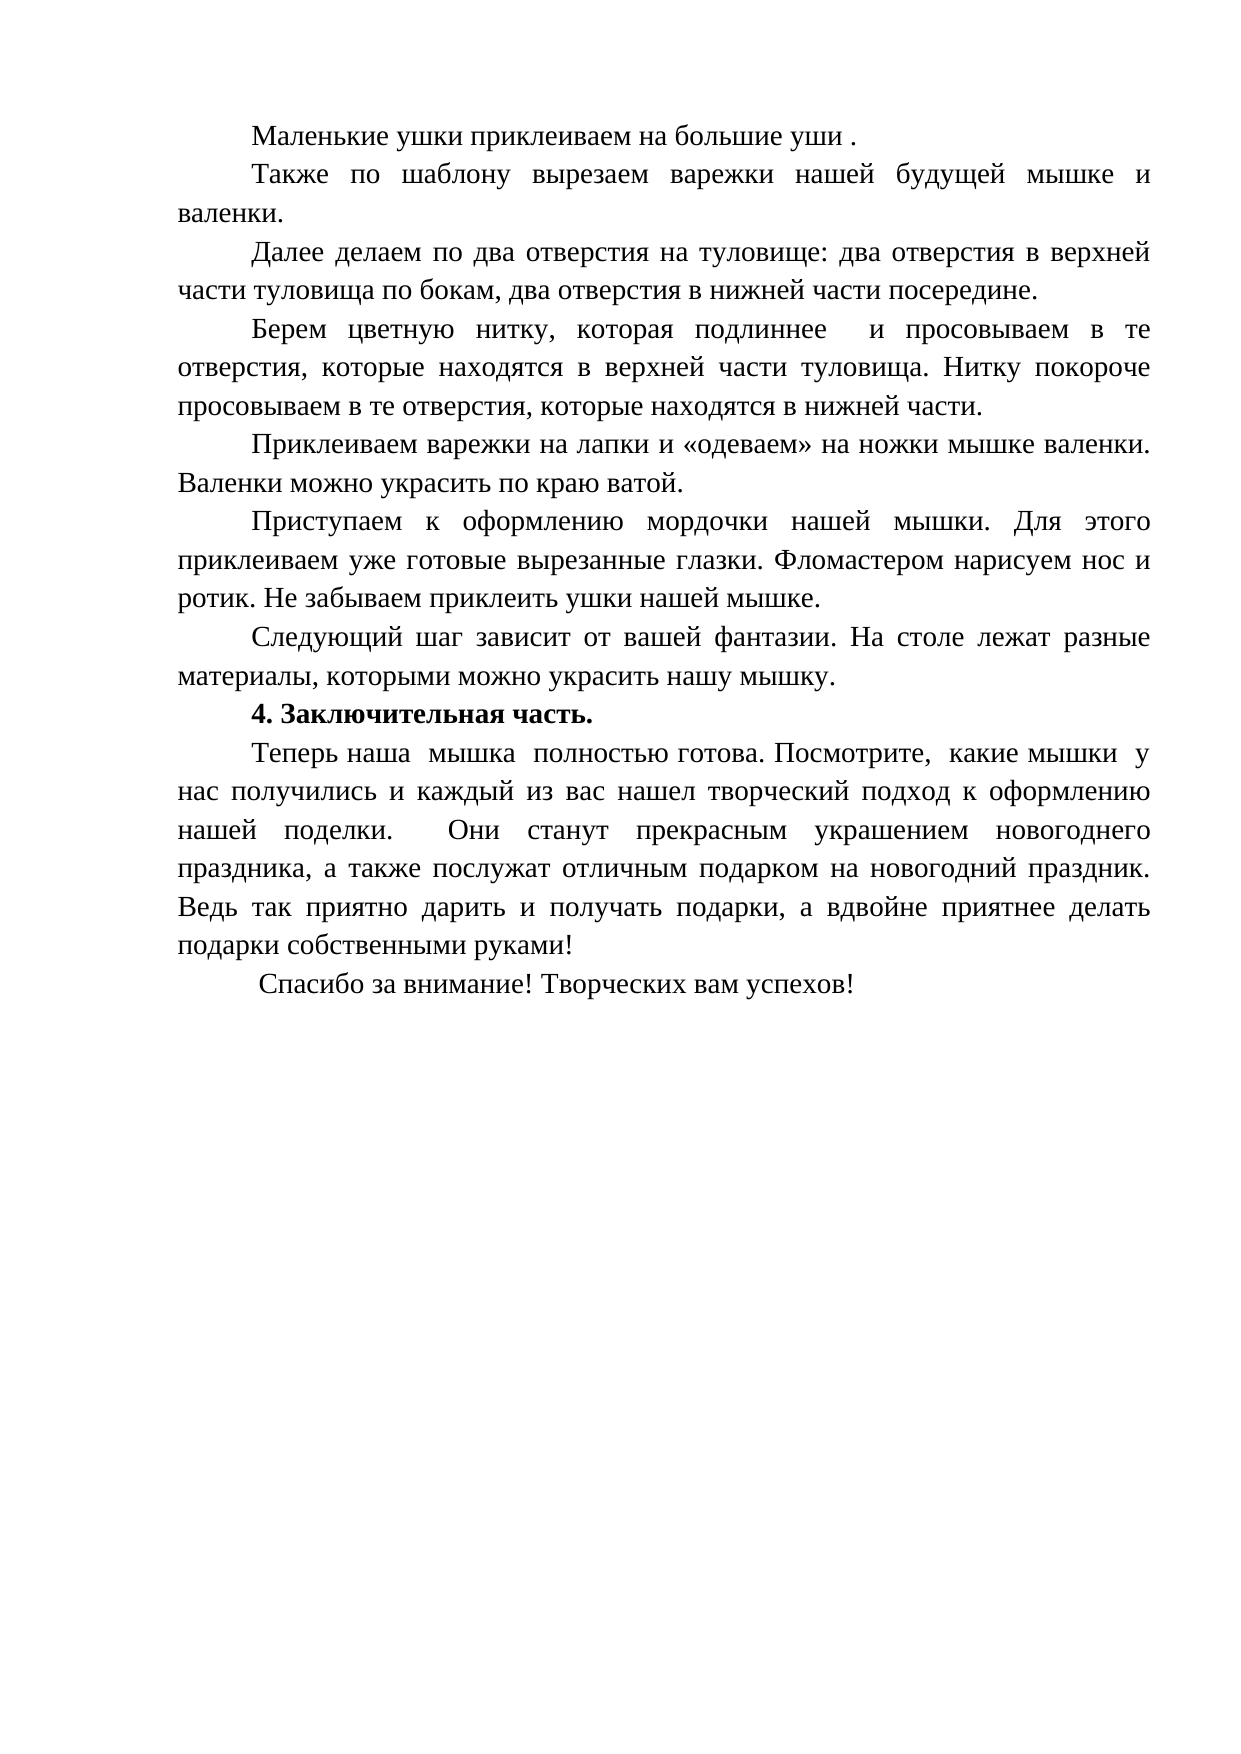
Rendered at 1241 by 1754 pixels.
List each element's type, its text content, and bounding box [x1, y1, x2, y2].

text Теперь наша мышка полностью готова. Посмотрите, какие мышки у нас получились и каждый из вас нашел творческий подход к оформлению нашей поделки. Они станут прекрасным украшением новогоднего праздника, а также послужат отличным подарком на новогодний праздник. Ведь так приятно дарить и получать подарки, а вдвойне приятнее делать подарки собственными руками! [177, 735, 1152, 961]
text Далее делаем по два отверстия на туловище: два отверстия в верхней части туловища по бокам, два отверстия в нижней части посередине. [177, 234, 1152, 306]
text 4. Заключительная часть. [177, 696, 1152, 730]
text Маленькие ушки приклеиваем на большие уши . [177, 118, 1152, 152]
text Приклеиваем варежки на лапки и «одеваем» на ножки мышке валенки. Валенки можно украсить по краю ватой. [177, 426, 1152, 498]
text Приступаем к оформлению мордочки нашей мышки. Для этого приклеиваем уже готовые вырезанные глазки. Фломастером нарисуем нос и ротик. Не забываем приклеить ушки нашей мышке. [177, 503, 1152, 614]
text Спасибо за внимание! Творческих вам успехов! [177, 966, 1152, 999]
text Берем цветную нитку, которая подлиннее и просовываем в те отверстия, которые находятся в верхней части туловища. Нитку покороче просовываем в те отверстия, которые находятся в нижней части. [177, 311, 1152, 421]
text Следующий шаг зависит от вашей фантазии. На столе лежат разные материалы, которыми можно украсить нашу мышку. [177, 619, 1152, 691]
text Также по шаблону вырезаем варежки нашей будущей мышке и валенки. [177, 157, 1152, 229]
